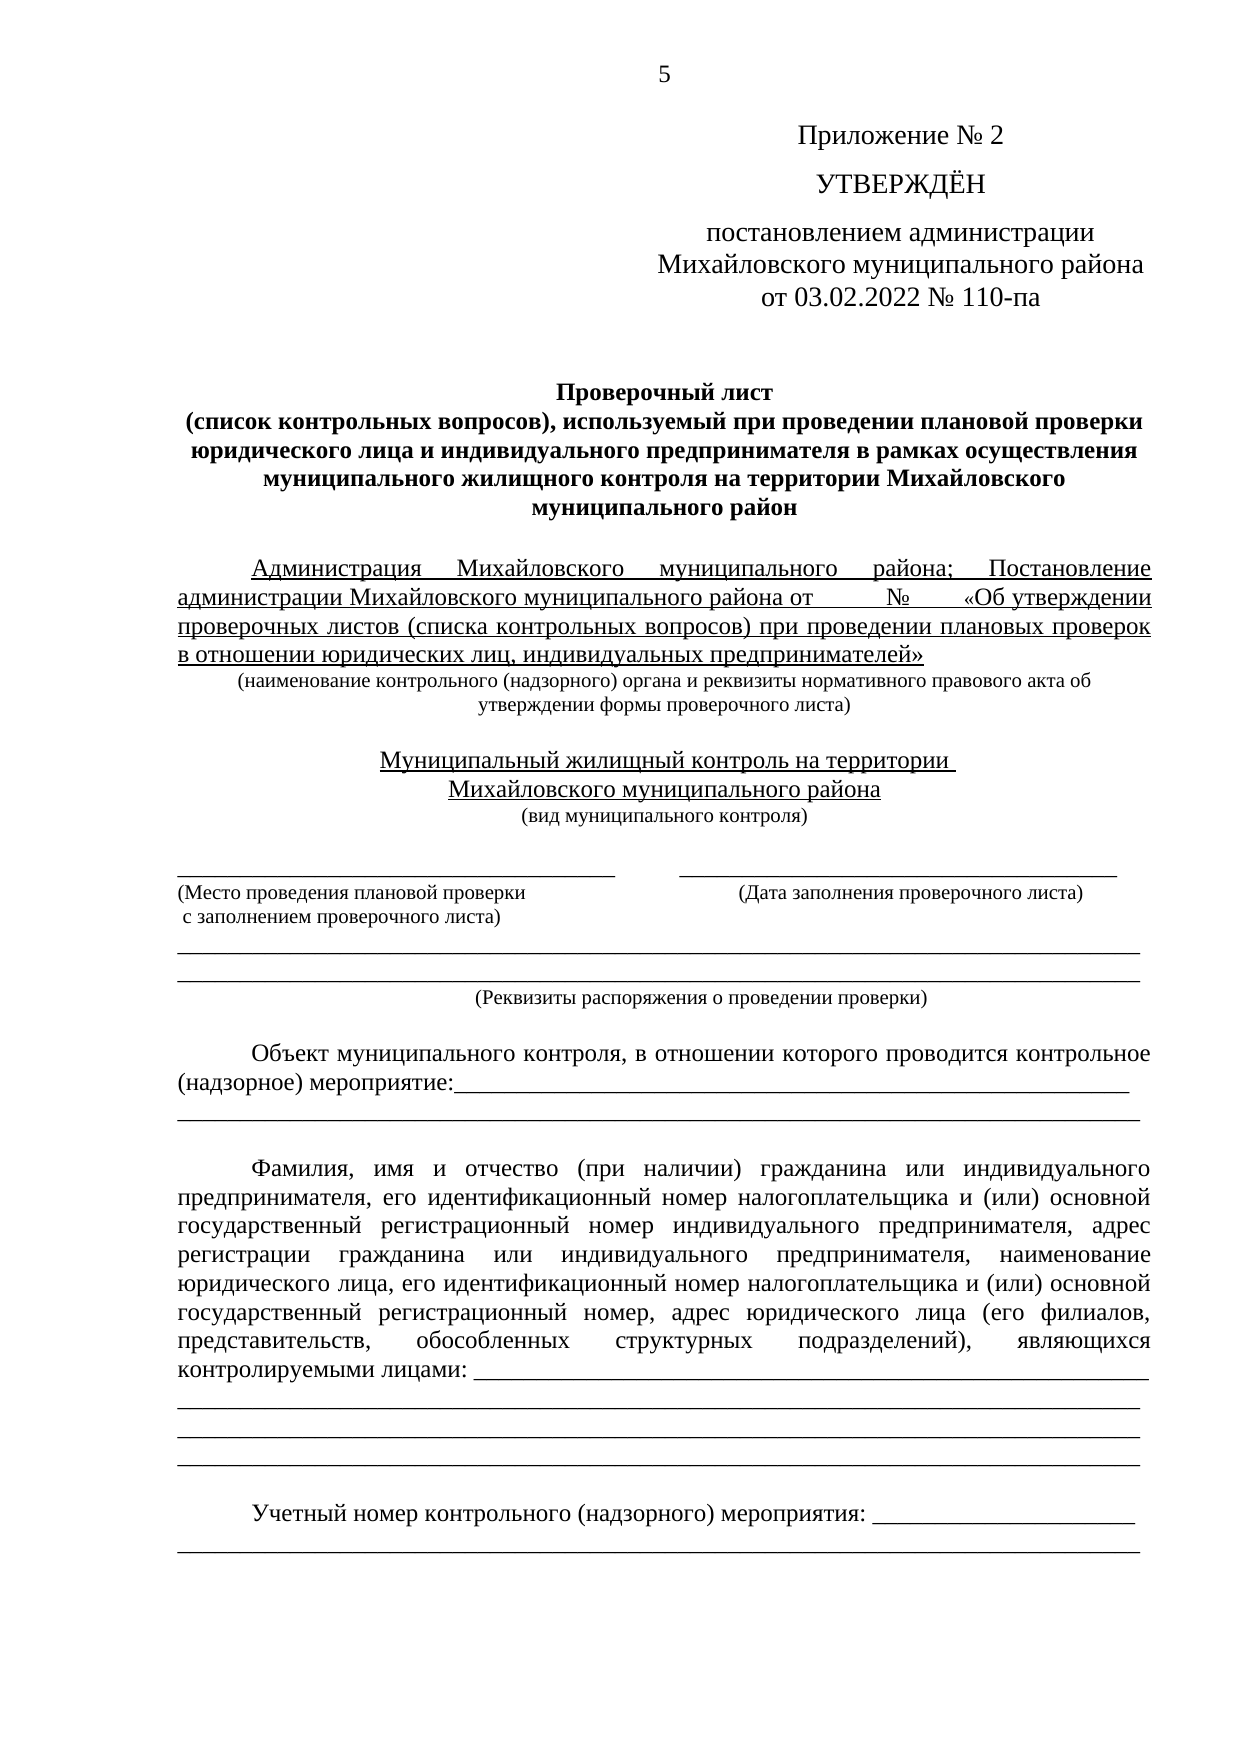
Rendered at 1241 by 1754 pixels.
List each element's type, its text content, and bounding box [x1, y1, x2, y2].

list (наименование контрольного (надзорного) органа и реквизиты нормативного правового акта об утверждении формы проверочного листа) [177, 668, 1152, 716]
list Михайловского муниципального района [177, 774, 1152, 803]
text Фамилия, имя и отчество (при наличии) гражданина или индивидуального предпринимателя, его идентификационный номер налогоплательщика и (или) основной государственный регистрационный номер индивидуального предпринимателя, адрес регистрации гражданина или индивидуального предпринимателя, наименование юридического лица, его идентификационный номер налогоплательщика и (или) основной государственный регистрационный номер, адрес юридического лица (его филиалов, представительств, обособленных структурных подразделений), являющихся контролируемыми лицами: ______________________________________________________ [177, 1153, 1152, 1383]
text ___________________________________ [177, 851, 664, 879]
text __________________________________________________________________________________________________________________________________________________________ [177, 928, 1152, 985]
text (Место проведения плановой проверки [177, 879, 664, 904]
list Муниципальный жилищный контроль на территории [177, 745, 1152, 774]
text Объект муниципального контроля, в отношении которого проводится контрольное (надзорное) мероприятие:______________________________________________________ [177, 1038, 1152, 1096]
text _____________________________________________________________________________ [177, 1383, 1152, 1412]
list ___________________________________ [664, 851, 1152, 879]
text _____________________________________________________________________________ [177, 1441, 1152, 1469]
text Приложение № 2 [650, 118, 1152, 151]
text Администрация Михайловского муниципального района; Постановление администрации Михайловского муниципального района от № «Об утверждении проверочных листов (списка контрольных вопросов) при проведении плановых проверок в отношении юридических лиц, индивидуальных предпринимателей» [177, 553, 1152, 607]
text УТВЕРЖДЁН [650, 167, 1152, 199]
text (список контрольных вопросов), используемый при проведении плановой проверки юридического лица и индивидуального предпринимателя в рамках осуществления муниципального жилищного контроля на территории Михайловского муниципального район [177, 406, 1152, 521]
text _____________________________________________________________________________ [177, 1412, 1152, 1441]
text Администрация Михайловского муниципального района; Постановление администрации Михайловского муниципального района от № «Об утверждении проверочных листов (списка контрольных вопросов) при проведении плановых проверок в отношении юридических лиц, индивидуальных предпринимателей» [177, 608, 1152, 668]
text постановлением администрации [650, 215, 1152, 248]
text Проверочный лист [177, 377, 1152, 406]
text Учетный номер контрольного (надзорного) мероприятия: _____________________ [177, 1498, 1152, 1527]
text (Дата заполнения проверочного листа) [664, 879, 1152, 904]
list (вид муниципального контроля) [177, 803, 1152, 827]
text Михайловского муниципального района [650, 248, 1152, 280]
text от 03.02.2022 № 110-па [650, 280, 1152, 312]
text _____________________________________________________________________________ [177, 1527, 1152, 1556]
text (Реквизиты распоряжения о проведении проверки) [177, 985, 1152, 1009]
text _____________________________________________________________________________ [177, 1096, 1152, 1124]
text с заполнением проверочного листа) [177, 904, 664, 928]
